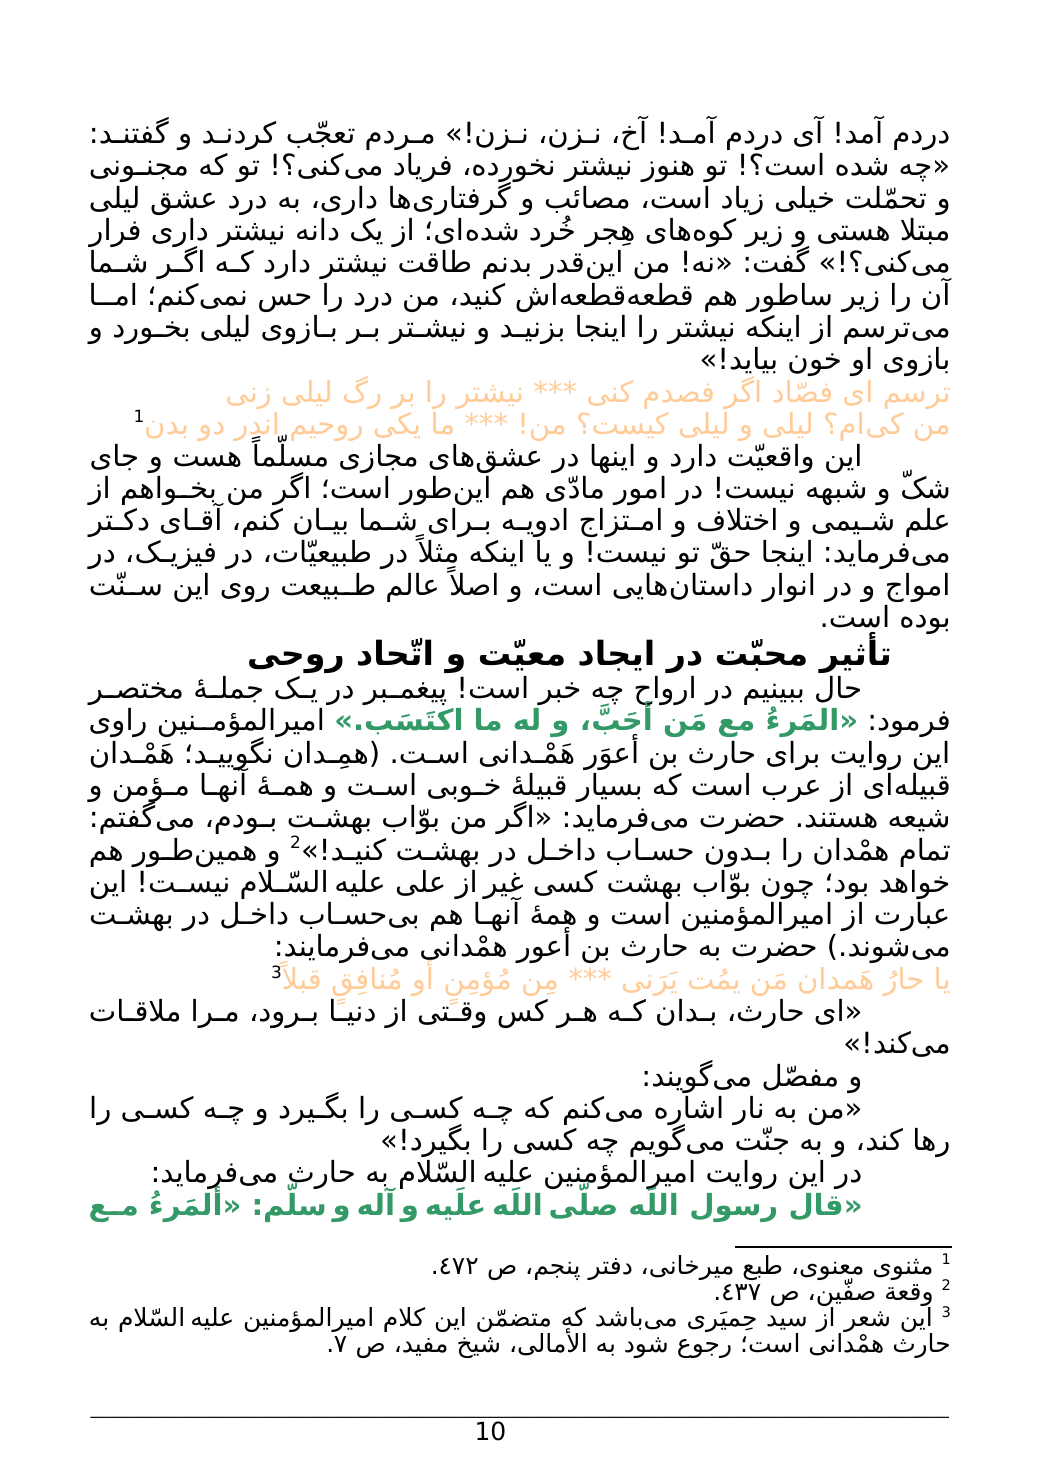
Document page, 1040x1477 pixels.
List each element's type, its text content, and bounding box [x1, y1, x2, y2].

text و مفصّل می‌گویند: [89, 1060, 951, 1093]
text این واقعیّت دارد و اینها در عشق‌های مجازی مسلّماً هست و جای شکّ و شبهه نیست! در امور مادّی هم این‌طور است؛ اگر من بخواهم از علم شیمی و اختلاف و امتزاج ادویه برای شما بیان کنم، آقای دکتر می‌فرماید: اینجا حقّ تو نیست! و یا اینکه مثلاً در طبیعیّات، در فیزیک، در امواج و در انوار داستان‌هایی است، و اصلاً عالم طبیعت روی این سنّت بوده است. [89, 441, 951, 634]
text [89, 1189, 951, 1221]
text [89, 118, 951, 376]
text حال ببینیم در ارواح چه خبر است! پیغمبر در یک جملۀ مختصر فرمود: «المَرءُ مع مَن أحَبَّ، و له ما اکتَسَب.» امیرالمؤمنین راوی این روایت برای حارث بن أعوَر هَمْدانی است. (همِدان نگویید؛ هَمْدان قبیله‌ای از عرب است که بسیار قبیلۀ خوبی است و همۀ آنها مؤمن و شیعه هستند. حضرت می‌فرماید: «اگر من بوّاب بهشت بودم، می‌گفتم: تمام همْدان را بدون حساب داخل در بهشت کنید!» و همین‌طور هم خواهد بود؛ چون بوّاب بهشت کسی غیر از علی علیه السّلام نیست! این عبارت از امیرالمؤمنین است و همۀ آنها هم بی‌حساب داخل در بهشت می‌شوند.) حضرت به حارث بن أعور همْدانی می‌فرمایند: [89, 673, 951, 964]
text «ای حارث، بدان که هر کس وقتی از دنیا برود، مرا ملاقات می‌کند!» [89, 996, 951, 1060]
subtitle تأثیر محبّت در ایجاد معیّت و اتّحاد روحی [148, 634, 892, 673]
text در این روایت امیرالمؤمنین علیه السّلام به حارث می‌فرماید: [89, 1157, 951, 1189]
text یا حارُ هَمدان مَن یمُت یَرَنی *** مِن مُؤمِنٍ أو مُنافِقٍ قبلاً [89, 964, 951, 996]
text من کی‌ام؟ لیلی و لیلی کیست؟ من! *** ما یکی روحیم اندر دو بدن [89, 408, 951, 441]
text «من به نار اشاره می‌کنم که چه کسی را بگیرد و چه کسی را رها کند، و به جنّت می‌گویم چه کسی را بگیرد!» [89, 1093, 951, 1157]
text ترسم ای فصّاد اگر فصدم کنی *** نیشتر را بر رگ لیلی زنی [89, 376, 951, 408]
